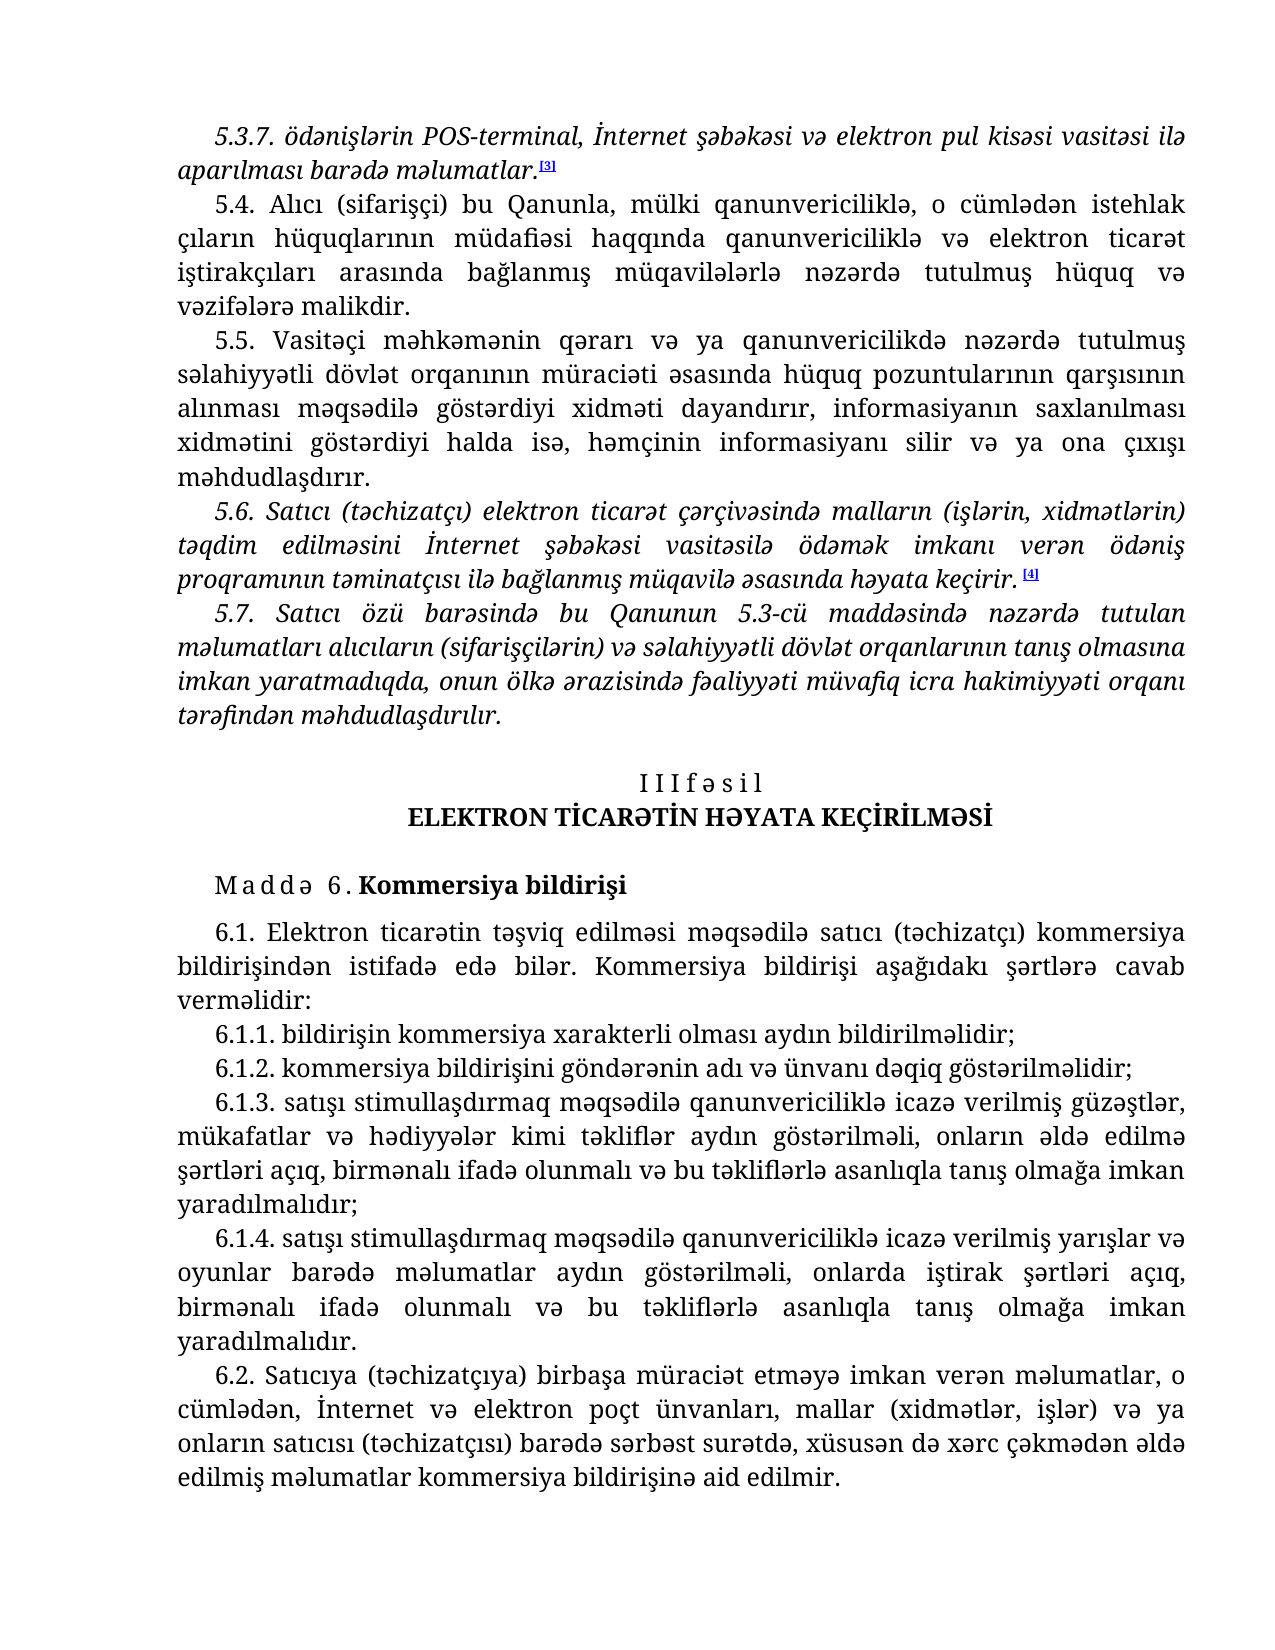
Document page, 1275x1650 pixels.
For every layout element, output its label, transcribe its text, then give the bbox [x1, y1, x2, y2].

text 6.1. Elektron ticarətin təşviq edilməsi məqsədilə satıcı (təchizatçı) kommersiya bildirişindən istifadə edə bilər. Kommersiya bildirişi aşağıdakı şərtlərə cavab verməlidir: [177, 914, 1186, 1017]
text 6.2. Satıcıya (təchizatçıya) birbaşa müraciət etməyə imkan verən məlumatlar, o cümlədən, İnternet və elektron poçt ünvanları, mallar (xidmətlər, işlər) və ya onların satıcısı (təchizatçısı) barədə sərbəst surətdə, xüsusən də xərc çəkmədən əldə edilmiş məlumatlar kommersiya bildirişinə aid edilmir. [177, 1357, 1186, 1493]
text 6.1.1. bildirişin kommersiya xarakterli olması aydın bildirilməlidir; [177, 1017, 1186, 1051]
text 6.1.4. satışı stimullaşdırmaq məqsədilə qanunvericiliklə icazə verilmiş yarışlar və oyunlar barədə məlumatlar aydın göstərilməli, onlarda iştirak şərtləri açıq, birmənalı ifadə olunmalı və bu təkliflərlə asanlıqla tanış olmağa imkan yaradılmalıdır. [177, 1221, 1186, 1357]
text 6.1.2. kommersiya bildirişini göndərənin adı və ünvanı dəqiq göstərilməlidir; [177, 1051, 1186, 1085]
text 5.4. Alıcı (sifarişçi) bu Qanunla, mülki qanunvericiliklə, o cümlədən istehlak çıların hüquqlarının müdafiəsi haqqında qanunvericiliklə və elektron ticarət iştirakçıları arasında bağlanmış müqavilələrlə nəzərdə tutulmuş hüquq və vəzifələrə malikdir. [177, 187, 1186, 323]
text 5.3.7. ödənişlərin POS-terminal, İnternet şəbəkəsi və elektron pul kisəsi vasitəsi ilə aparılması barədə məlumatlar.[3] [177, 118, 1186, 187]
text 5.7. Satıcı özü barəsində bu Qanunun 5.3-cü maddəsində nəzərdə tutulan məlumatları alıcıların (sifarişçilərin) və səlahiyyətli dövlət orqanlarının tanış olmasına imkan yaratmadıqda, onun ölkə ərazisində fəaliyyəti müvafiq icra hakimiyyəti orqanı tərəfindən məhdudlaşdırılır. [177, 595, 1186, 732]
text 5.5. Vasitəçi məhkəmənin qərarı və ya qanunvericilikdə nəzərdə tutulmuş səlahiyyətli dövlət orqanının müraciəti əsasında hüquq pozuntularının qarşısının alınması məqsədilə göstərdiyi xidməti dayandırır, informasiyanın saxlanılması xidmətini göstərdiyi halda isə, həmçinin informasiyanı silir və ya ona çıxışı məhdudlaşdırır. [177, 323, 1186, 493]
text I I I f ə s i l [177, 766, 1186, 800]
text 5.6. Satıcı (təchizatçı) elektron ticarət çərçivəsində malların (işlərin, xidmətlərin) təqdim edilməsini İnternet şəbəkəsi vasitəsilə ödəmək imkanı verən ödəniş proqramının təminatçısı ilə bağlanmış müqavilə əsasında həyata keçirir. [4] [177, 493, 1186, 595]
text ELEKTRON TİCARƏTİN HƏYATA KEÇİRİLMƏSİ [177, 800, 1186, 834]
text 6.1.3. satışı stimullaşdırmaq məqsədilə qanunvericiliklə icazə verilmiş güzəştlər, mükafatlar və hədiyyələr kimi təkliflər aydın göstərilməli, onların əldə edilmə şərtləri açıq, birmənalı ifadə olunmalı və bu təkliflərlə asanlıqla tanış olmağa imkan yaradılmalıdır; [177, 1085, 1186, 1221]
text Maddə 6. Kommersiya bildirişi [177, 868, 1186, 902]
